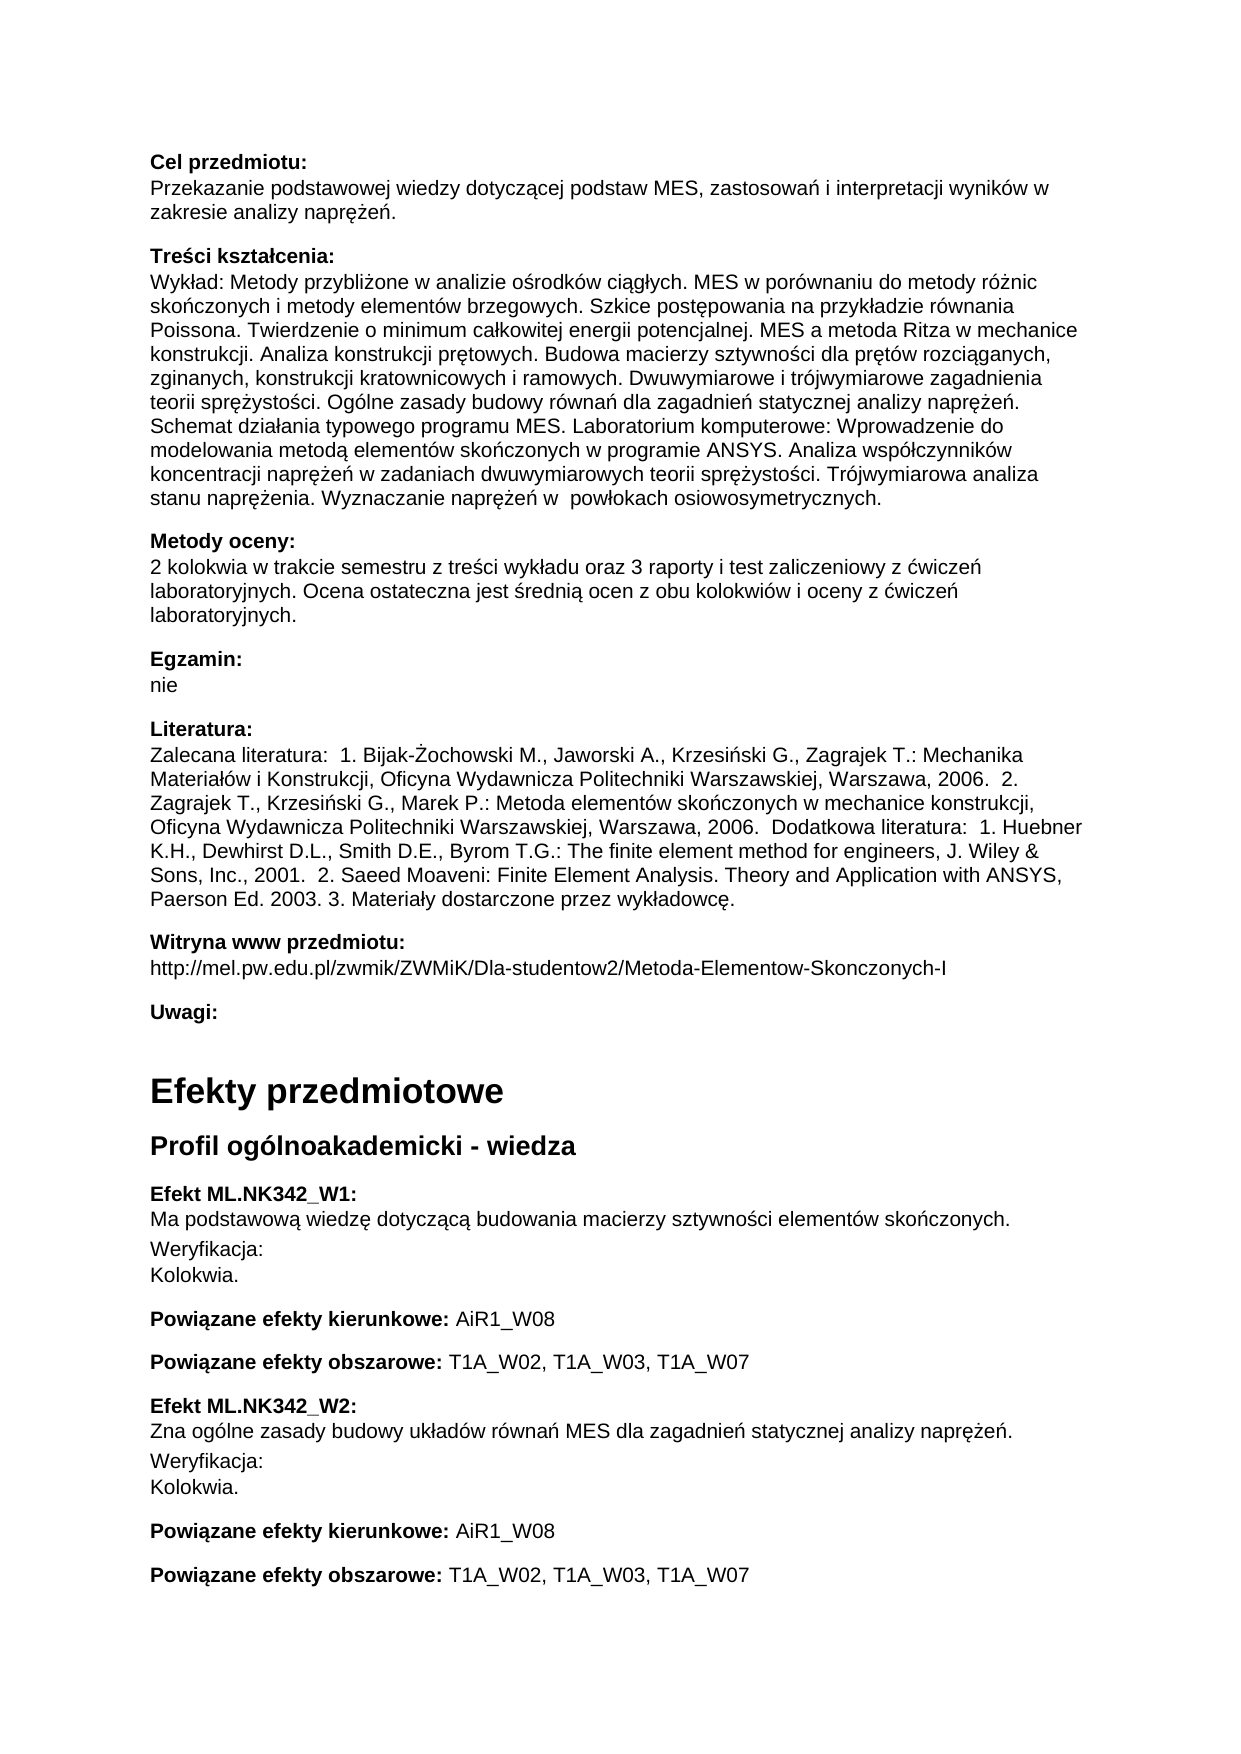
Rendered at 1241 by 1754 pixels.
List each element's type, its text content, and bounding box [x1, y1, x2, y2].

text Ma podstawową wiedzę dotyczącą budowania macierzy sztywności elementów skończonych. [150, 1206, 1090, 1230]
text Efekt ML.NK342_W2: [150, 1394, 1090, 1418]
text Treści kształcenia: [150, 244, 1090, 268]
text Cel przedmiotu: [150, 150, 1090, 174]
text Wykład: Metody przybliżone w analizie ośrodków ciągłych. MES w porównaniu do metody różnic skończonych i metody elementów brzegowych. Szkice postępowania na przykładzie równania Poissona. Twierdzenie o minimum całkowitej energii potencjalnej. MES a metoda Ritza w mechanice konstrukcji. Analiza konstrukcji prętowych. Budowa macierzy sztywności dla prętów rozciąganych, zginanych, konstrukcji kratownicowych i ramowych. Dwuwymiarowe i trójwymiarowe zagadnienia teorii sprężystości. Ogólne zasady budowy równań dla zagadnień statycznej analizy naprężeń. Schemat działania typowego programu MES. Laboratorium komputerowe: Wprowadzenie do modelowania metodą elementów skończonych w programie ANSYS. Analiza współczynników koncentracji naprężeń w zadaniach dwuwymiarowych teorii sprężystości. Trójwymiarowa analiza stanu naprężenia. Wyznaczanie naprężeń w powłokach osiowosymetrycznych. [150, 270, 1090, 509]
subtitle Profil ogólnoakademicki - wiedza [150, 1130, 1090, 1162]
text Kolokwia. [150, 1475, 1090, 1499]
text Powiązane efekty kierunkowe: AiR1_W08 [150, 1306, 1090, 1330]
text Zna ogólne zasady budowy układów równań MES dla zagadnień statycznej analizy naprężeń. [150, 1419, 1090, 1443]
text Witryna www przedmiotu: [150, 930, 1090, 954]
text Uwagi: [150, 1000, 1090, 1024]
text Powiązane efekty obszarowe: T1A_W02, T1A_W03, T1A_W07 [150, 1563, 1090, 1587]
text Powiązane efekty kierunkowe: AiR1_W08 [150, 1519, 1090, 1543]
text Literatura: [150, 717, 1090, 741]
text Kolokwia. [150, 1263, 1090, 1287]
subtitle Efekty przedmiotowe [150, 1070, 1090, 1111]
text Efekt ML.NK342_W1: [150, 1181, 1090, 1205]
text http://mel.pw.edu.pl/zwmik/ZWMiK/Dla-studentow2/Metoda-Elementow-Skonczonych-I [150, 956, 1090, 980]
text 2 kolokwia w trakcie semestru z treści wykładu oraz 3 raporty i test zaliczeniowy z ćwiczeń laboratoryjnych. Ocena ostateczna jest średnią ocen z obu kolokwiów i oceny z ćwiczeń laboratoryjnych. [150, 555, 1090, 627]
text Powiązane efekty obszarowe: T1A_W02, T1A_W03, T1A_W07 [150, 1350, 1090, 1374]
text Zalecana literatura: 1. Bijak-Żochowski M., Jaworski A., Krzesiński G., Zagrajek T.: Mechanika Materiałów i Konstrukcji, Oficyna Wydawnicza Politechniki Warszawskiej, Warszawa, 2006. 2. Zagrajek T., Krzesiński G., Marek P.: Metoda elementów skończonych w mechanice konstrukcji, Oficyna Wydawnicza Politechniki Warszawskiej, Warszawa, 2006. Dodatkowa literatura: 1. Huebner K.H., Dewhirst D.L., Smith D.E., Byrom T.G.: The finite element method for engineers, J. Wiley & Sons, Inc., 2001. 2. Saeed Moaveni: Finite Element Analysis. Theory and Application with ANSYS, Paerson Ed. 2003. 3. Materiały dostarczone przez wykładowcę. [150, 743, 1090, 910]
text Weryfikacja: [150, 1449, 1090, 1473]
text Egzamin: [150, 647, 1090, 671]
text Weryfikacja: [150, 1237, 1090, 1261]
text nie [150, 673, 1090, 697]
text Przekazanie podstawowej wiedzy dotyczącej podstaw MES, zastosowań i interpretacji wyników w zakresie analizy naprężeń. [150, 176, 1090, 224]
text Metody oceny: [150, 529, 1090, 553]
